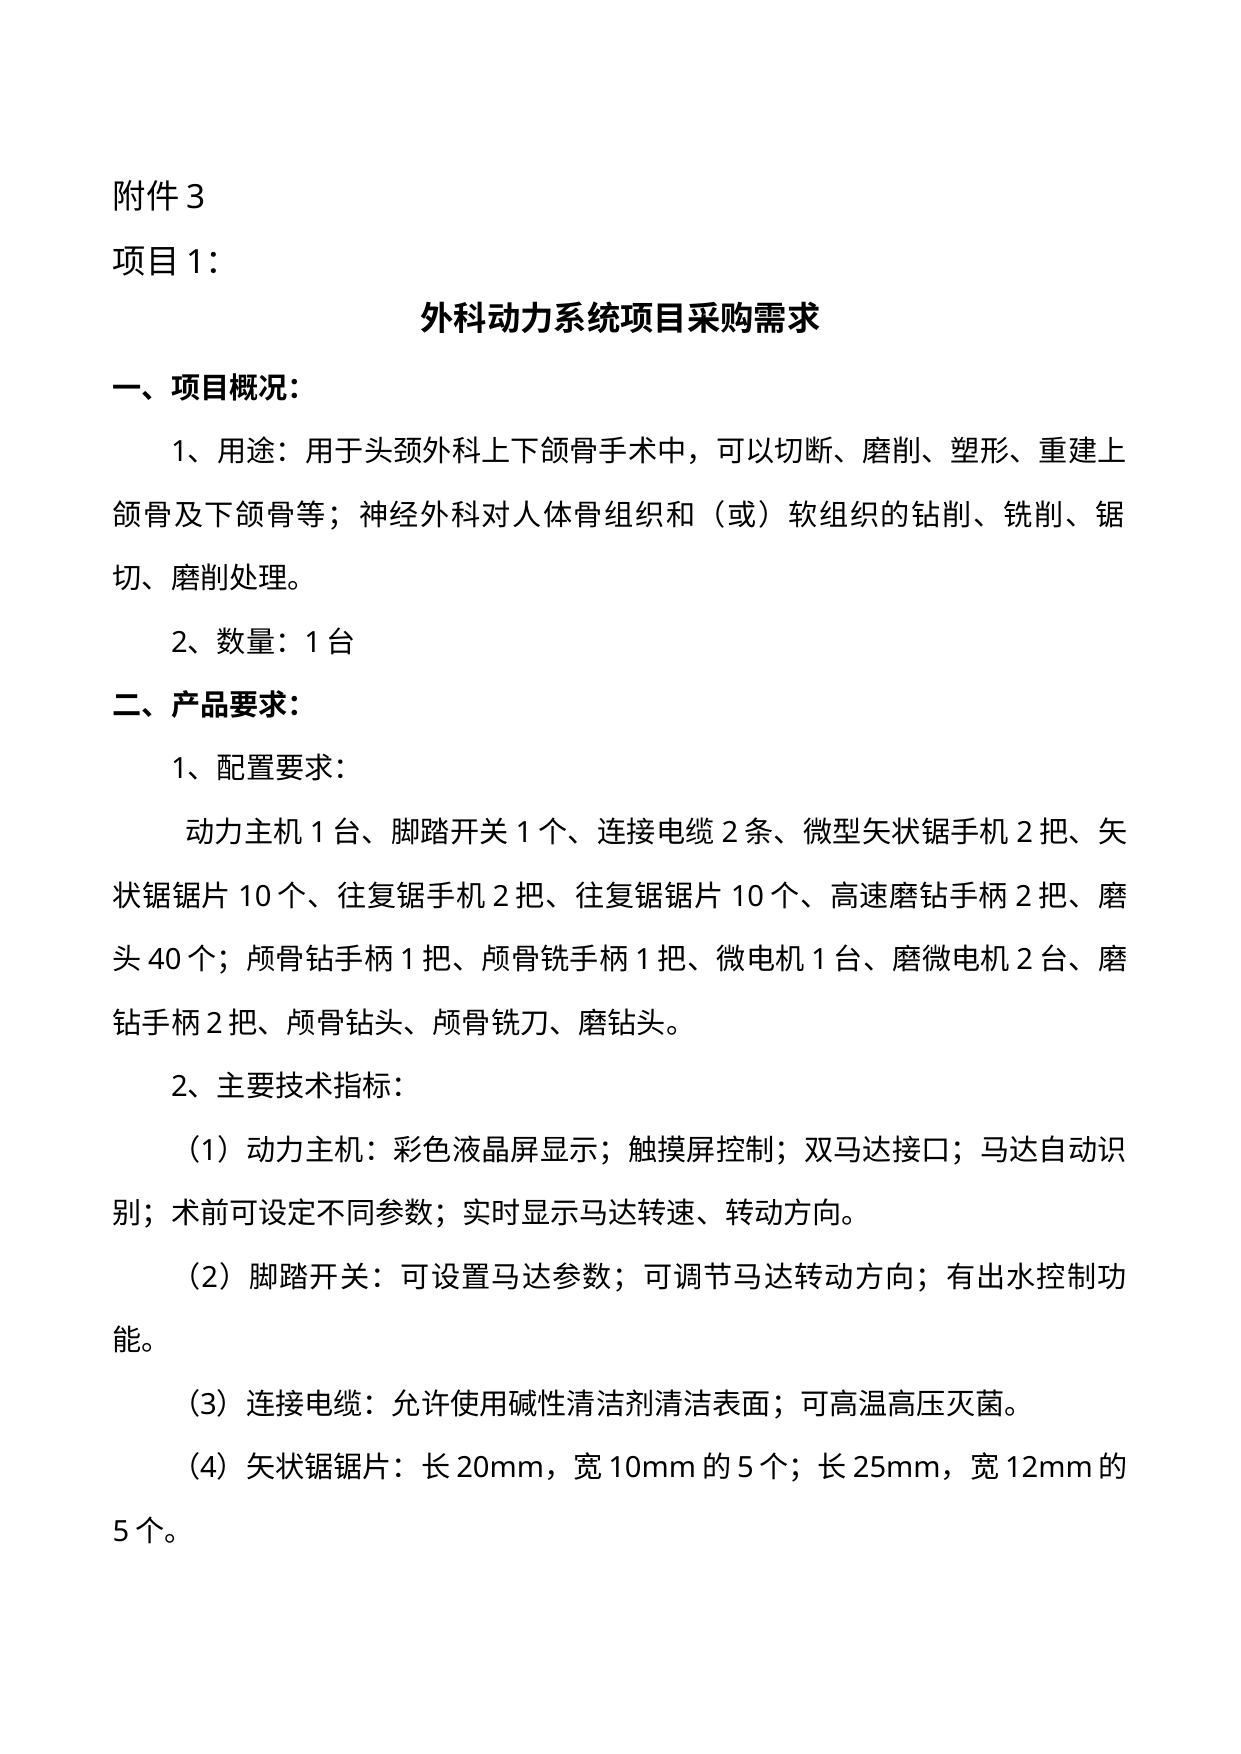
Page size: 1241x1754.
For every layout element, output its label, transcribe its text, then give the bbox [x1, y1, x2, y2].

list 动力主机1台、脚踏开关1个、连接电缆2条、微型矢状锯手机2把、矢状锯锯片10个、往复锯手机2把、往复锯锯片10个、高速磨钻手柄2把、磨头40个；颅骨钻手柄1把、颅骨铣手柄1把、微电机1台、磨微电机2台、磨钻手柄2把、颅骨钻头、颅骨铣刀、磨钻头。 [112, 809, 1128, 1042]
list （2）脚踏开关：可设置马达参数；可调节马达转动方向；有出水控制功能。 [112, 1253, 1128, 1359]
list 2、数量：1台 [112, 618, 1128, 661]
text 项目1： [112, 227, 1128, 292]
list （1）动力主机：彩色液晶屏显示；触摸屏控制；双马达接口；马达自动识别；术前可设定不同参数；实时显示马达转速、转动方向。 [112, 1126, 1128, 1232]
text 外科动力系统项目采购需求 [112, 292, 1128, 340]
list （3）连接电缆：允许使用碱性清洁剂清洁表面；可高温高压灭菌。 [112, 1380, 1128, 1423]
list 2、主要技术指标： [112, 1063, 1128, 1105]
list 二、产品要求： [112, 682, 1128, 724]
list （4）矢状锯锯片：长20mm，宽10mm的5个；长25mm，宽12mm的5个。 [112, 1444, 1128, 1550]
list 1、配置要求： [112, 745, 1128, 787]
list 一、项目概况： [112, 364, 1128, 407]
text 附件3 [112, 162, 1128, 227]
list 1、用途：用于头颈外科上下颌骨手术中，可以切断、磨削、塑形、重建上颌骨及下颌骨等；神经外科对人体骨组织和（或）软组织的钻削、铣削、锯切、磨削处理。 [112, 428, 1128, 597]
